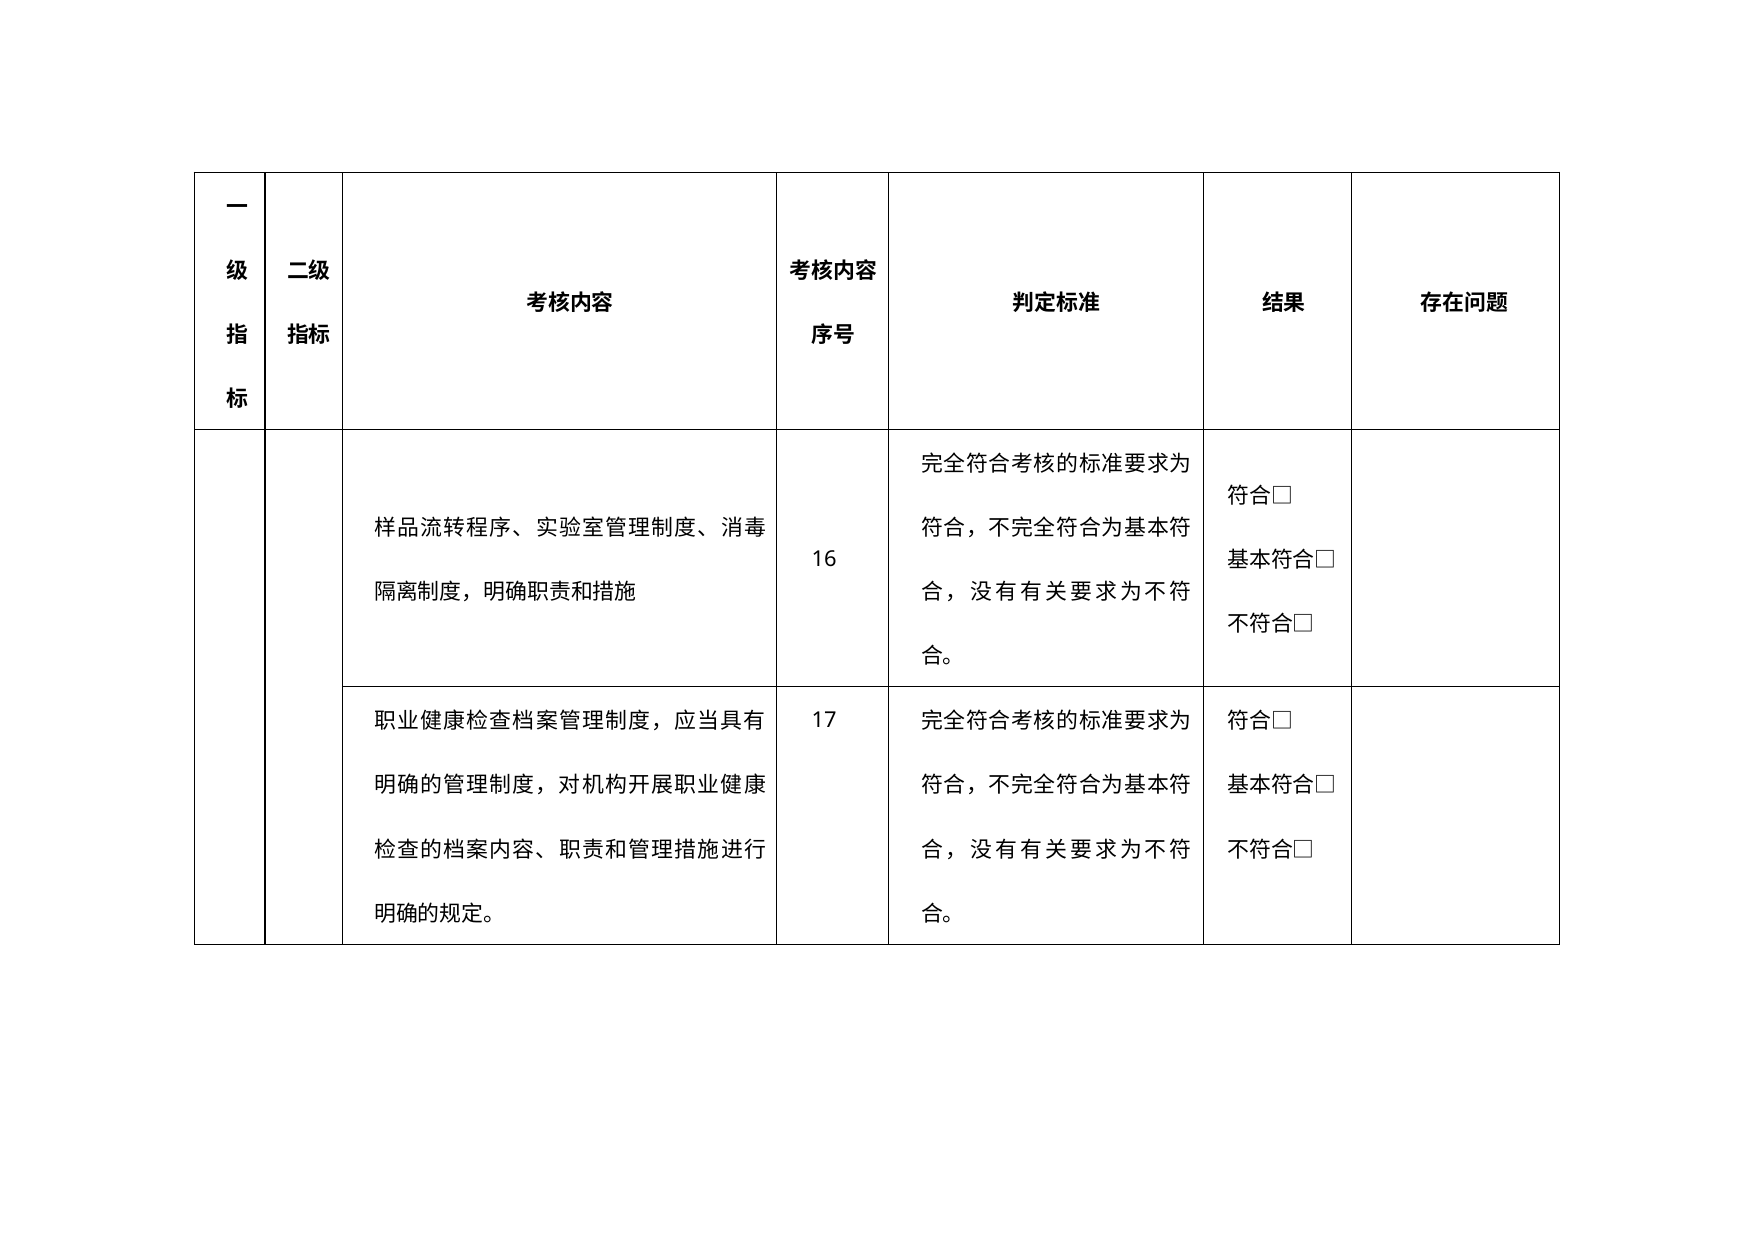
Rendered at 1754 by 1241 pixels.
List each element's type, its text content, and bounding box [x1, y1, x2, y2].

table_cell 完全符合考核的标准要求为符合，不完全符合为基本符合，没有有关要求为不符合。 [889, 430, 1203, 686]
table_cell [1352, 430, 1559, 686]
table_cell 职业健康检查档案管理制度，应当具有明确的管理制度，对机构开展职业健康检查的档案内容、职责和管理措施进行明确的规定。 [343, 687, 776, 943]
table_cell 符合□ 基本符合□ 不符合□ [1204, 687, 1351, 943]
table_cell 样品流转程序、实验室管理制度、消毒隔离制度，明确职责和措施 [343, 430, 776, 686]
table_cell 16 [777, 430, 888, 686]
table_cell 完全符合考核的标准要求为符合，不完全符合为基本符合，没有有关要求为不符合。 [889, 687, 1203, 943]
table_header 一级指标 [195, 173, 264, 429]
table_cell [1352, 687, 1559, 943]
table_header 二级指标 [266, 173, 342, 429]
table_cell 17 [777, 687, 888, 943]
table_cell 符合□ 基本符合□ 不符合□ [1204, 430, 1351, 686]
table_header 考核内容序号 [777, 173, 888, 429]
table_header 考核内容 [343, 173, 776, 429]
table_header 结果 [1204, 173, 1351, 429]
table_header 判定标准 [889, 173, 1203, 429]
table_header 存在问题 [1352, 173, 1559, 429]
